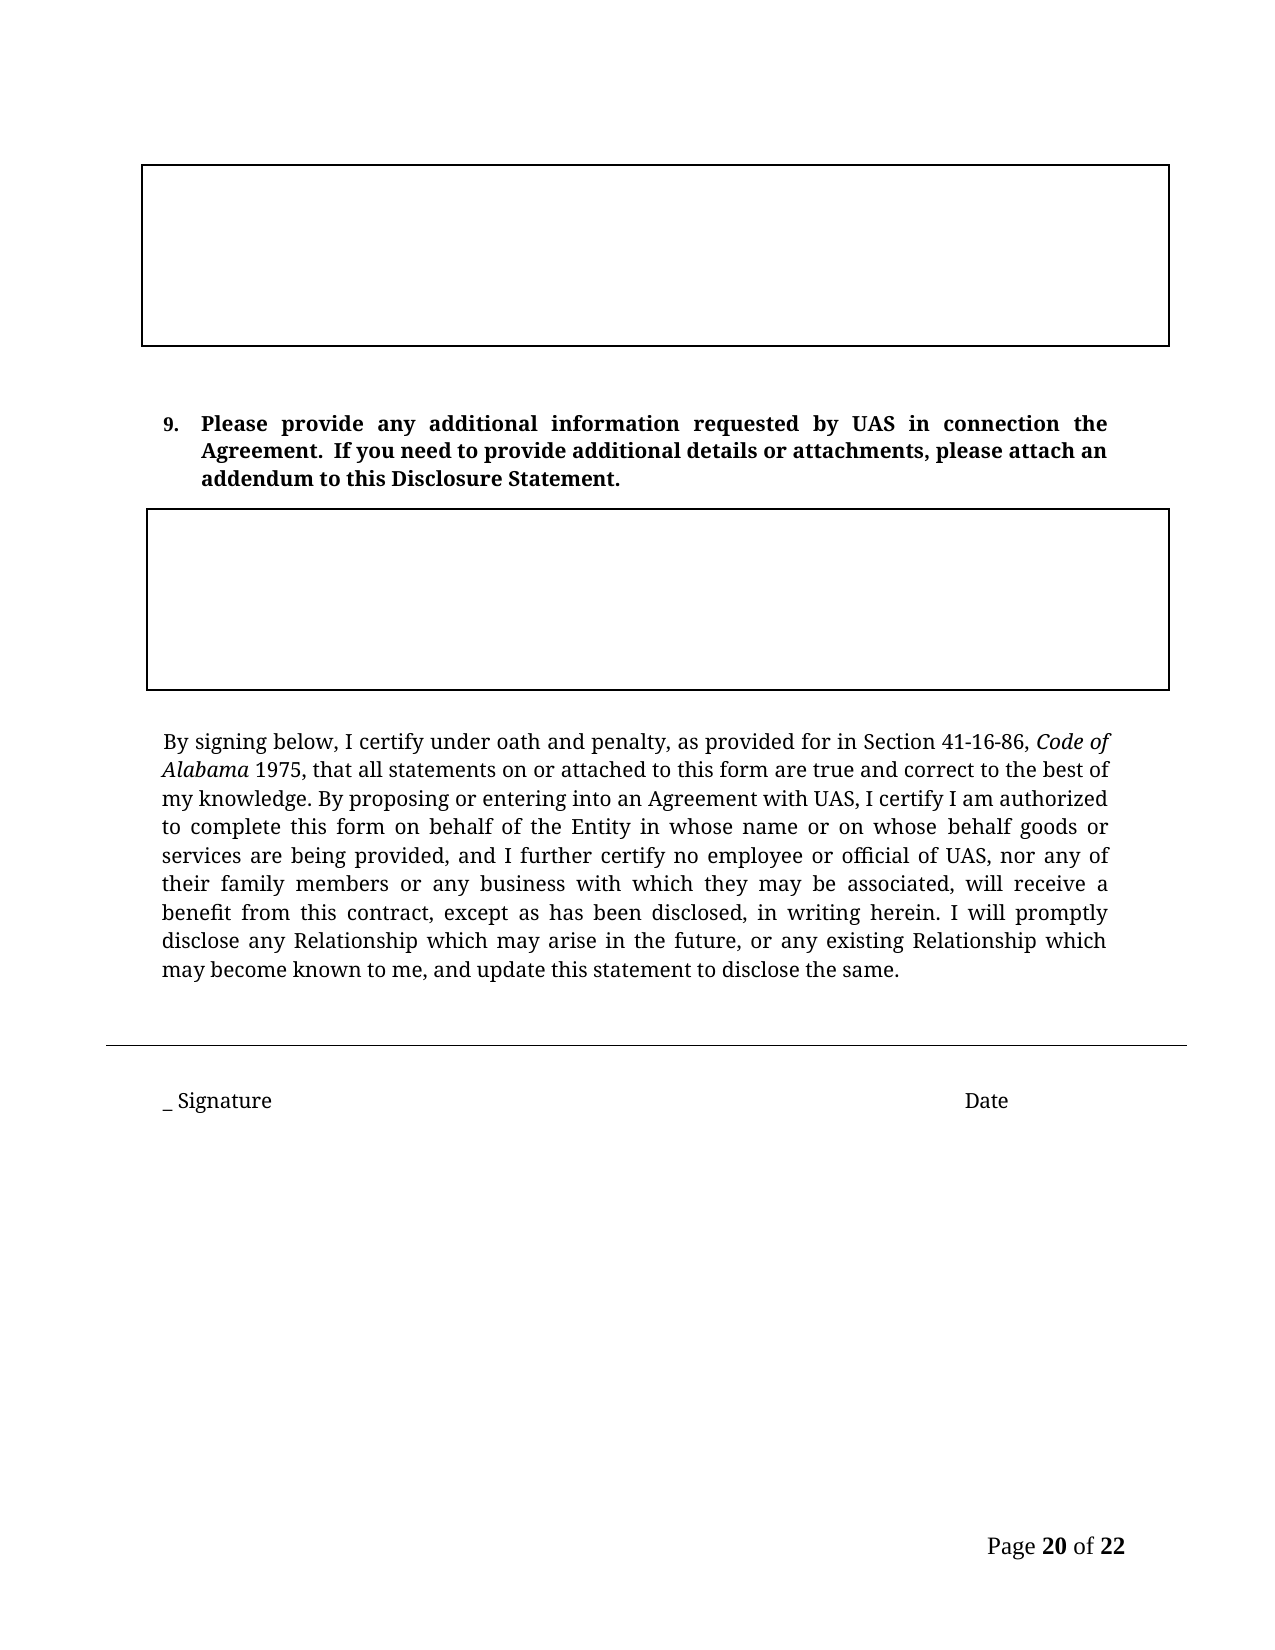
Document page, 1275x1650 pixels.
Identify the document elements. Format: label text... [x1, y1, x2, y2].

text By signing below, I certify under oath and penalty, as provided for in Section 41-16-86, Code of Alabama 1975, that all statements on or attached to this form are true and correct to the best of my knowledge. By proposing or entering into an Agreement with UAS, I certify I am authorized to complete this form on behalf of the Entity in whose name or on whose behalf goods or services are being provided, and I further certify no employee or official of UAS, nor any of their family members or any business with which they may be associated, will receive a benefit from this contract, except as has been disclosed, in writing herein. I will promptly disclose any Relationship which may arise in the future, or any existing Relationship which may become known to me, and update this statement to disclose the same. [162, 727, 1108, 983]
text _ Signature Date [163, 1086, 1125, 1114]
list Please provide any additional information requested by UAS in connection the Agreement. If you need to provide additional details or attachments, please attach an addendum to this Disclosure Statement. [163, 409, 1108, 493]
